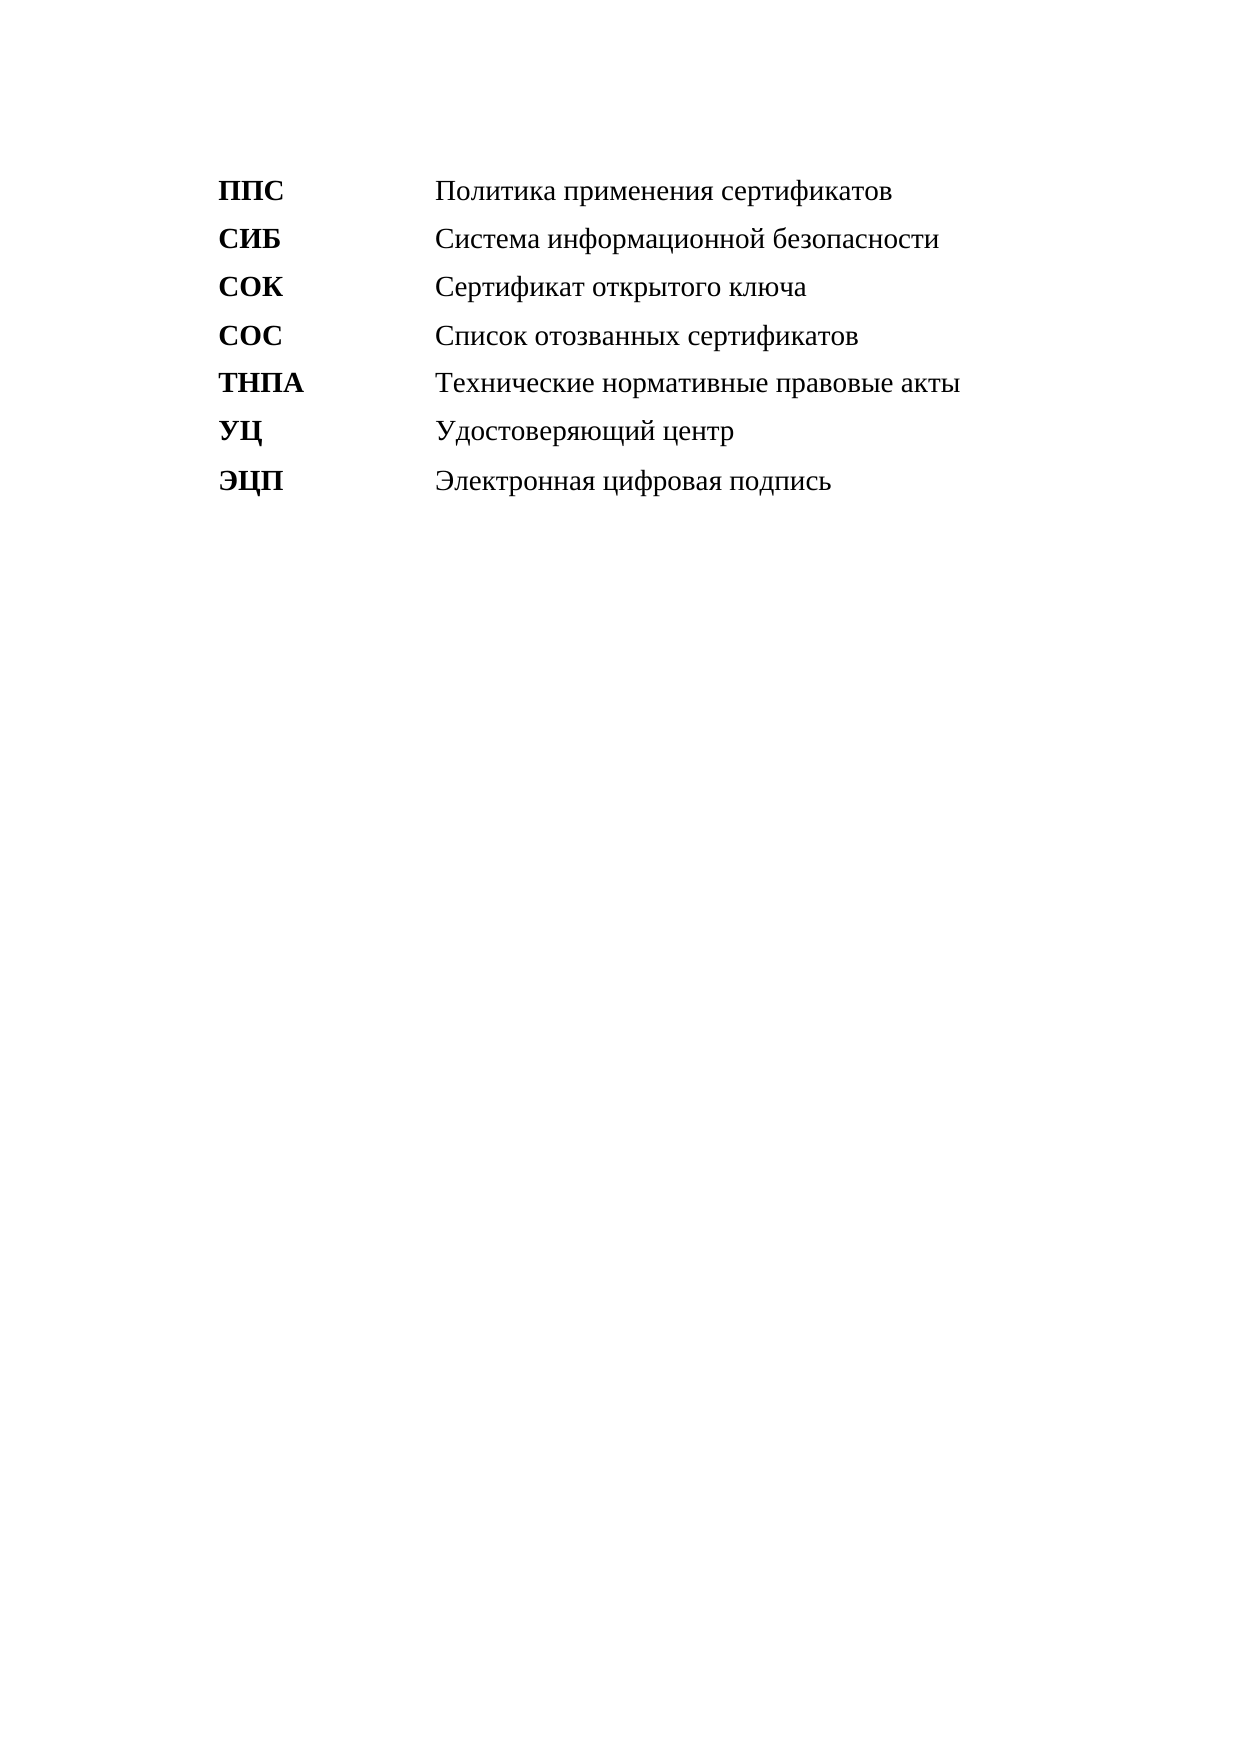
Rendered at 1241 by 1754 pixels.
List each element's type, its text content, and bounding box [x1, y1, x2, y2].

table_cell УЦ [128, 413, 345, 462]
table_cell Технические нормативные правовые акты [345, 365, 1156, 413]
table_cell Электронная цифровая подпись [345, 462, 1156, 502]
table_cell СИБ [128, 222, 345, 269]
table_cell Политика применения сертификатов [345, 174, 1156, 222]
table_cell Сертификат открытого ключа [345, 269, 1156, 318]
table_cell Удостоверяющий центр [345, 413, 1156, 462]
table_cell ЭЦП [128, 462, 345, 502]
table_cell ТНПА [128, 365, 345, 413]
table_cell Система информационной безопасности [345, 222, 1156, 269]
table_cell ППС [128, 174, 345, 222]
table_cell Список отозванных сертификатов [345, 318, 1156, 365]
table_cell СОК [128, 269, 345, 318]
table_cell СОС [128, 318, 345, 365]
